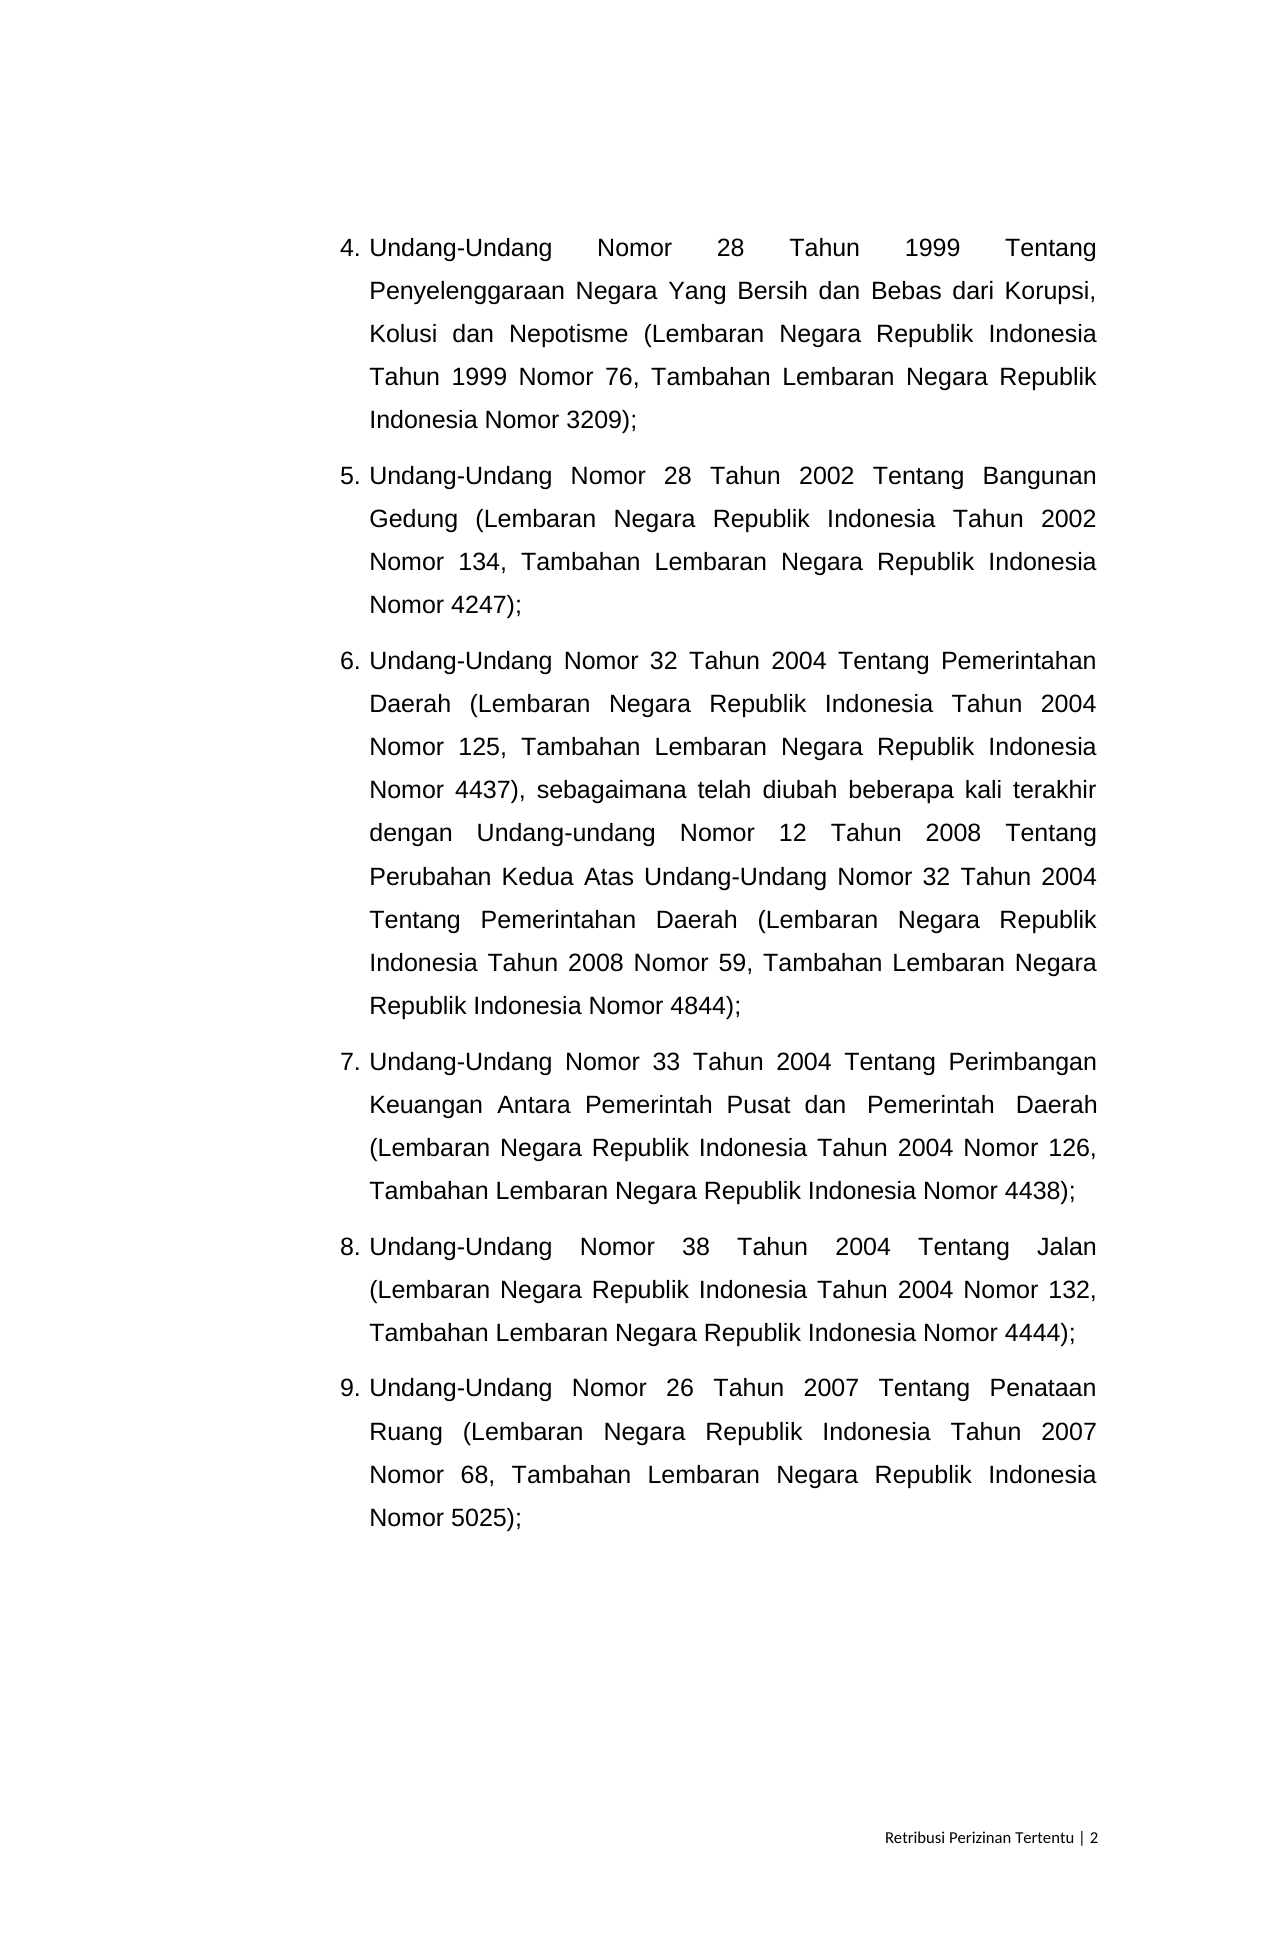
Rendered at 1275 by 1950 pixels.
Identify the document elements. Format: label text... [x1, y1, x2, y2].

list Undang-Undang Nomor 28 Tahun 1999 Tentang Penyelenggaraan Negara Yang Bersih dan Bebas dari Korupsi, Kolusi dan Nepotisme (Lembaran Negara Republik Indonesia Tahun 1999 Nomor 76, Tambahan Lembaran Negara Republik Indonesia Nomor 3209); [340, 233, 1098, 434]
list Undang-Undang Nomor 26 Tahun 2007 Tentang Penataan Ruang (Lembaran Negara Republik Indonesia Tahun 2007 Nomor 68, Tambahan Lembaran Negara Republik Indonesia Nomor 5025); [340, 1373, 1098, 1532]
list Undang-Undang Nomor 32 Tahun 2004 Tentang Pemerintahan Daerah (Lembaran Negara Republik Indonesia Tahun 2004 Nomor 125, Tambahan Lembaran Negara Republik Indonesia Nomor 4437), sebagaimana telah diubah beberapa kali terakhir dengan Undang-undang Nomor 12 Tahun 2008 Tentang Perubahan Kedua Atas Undang-Undang Nomor 32 Tahun 2004 Tentang Pemerintahan Daerah (Lembaran Negara Republik Indonesia Tahun 2008 Nomor 59, Tambahan Lembaran Negara Republik Indonesia Nomor 4844); [340, 646, 1098, 1020]
list Undang-Undang Nomor 33 Tahun 2004 Tentang Perimbangan Keuangan Antara Pemerintah Pusat dan Pemerintah Daerah (Lembaran Negara Republik Indonesia Tahun 2004 Nomor 126, Tambahan Lembaran Negara Republik Indonesia Nomor 4438); [340, 1047, 1098, 1205]
list Undang-Undang Nomor 38 Tahun 2004 Tentang Jalan (Lembaran Negara Republik Indonesia Tahun 2004 Nomor 132, Tambahan Lembaran Negara Republik Indonesia Nomor 4444); [340, 1232, 1098, 1347]
list Undang-Undang Nomor 28 Tahun 2002 Tentang Bangunan Gedung (Lembaran Negara Republik Indonesia Tahun 2002 Nomor 134, Tambahan Lembaran Negara Republik Indonesia Nomor 4247); [340, 461, 1098, 619]
